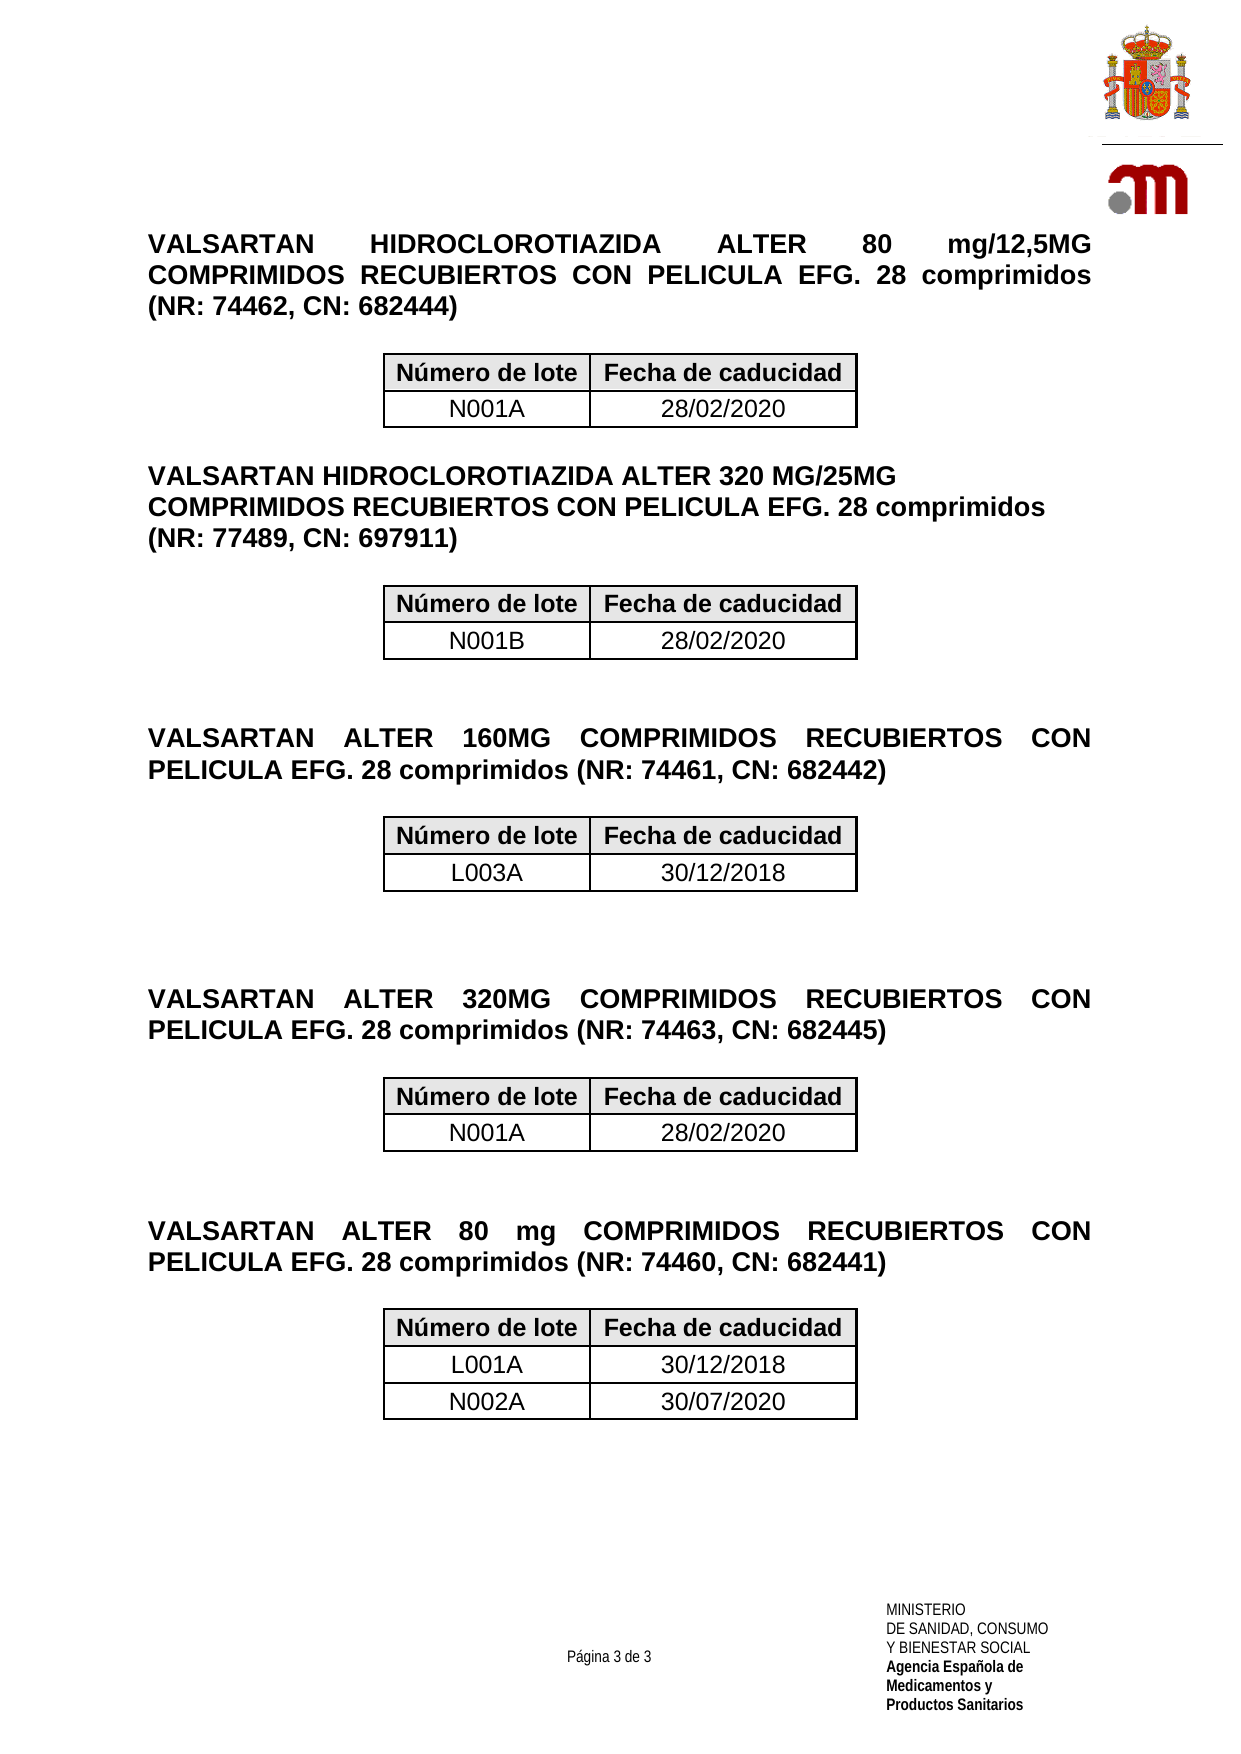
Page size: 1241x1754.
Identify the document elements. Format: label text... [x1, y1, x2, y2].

table_cell L003A [385, 855, 589, 889]
table_header Número de lote [385, 355, 589, 389]
table_header Fecha de caducidad [591, 1310, 855, 1345]
table_header Fecha de caducidad [591, 587, 855, 621]
table_cell 28/02/2020 [591, 392, 855, 426]
table_cell N002A [385, 1384, 589, 1418]
table_cell 28/02/2020 [591, 623, 855, 658]
picture [1103, 153, 1193, 228]
table_cell N001B [385, 623, 589, 658]
text VALSARTAN ALTER 80 mg COMPRIMIDOS RECUBIERTOS CON PELICULA EFG. 28 comprimidos (NR: 74460, CN: 682441) [148, 1214, 1092, 1277]
table_header Fecha de caducidad [591, 818, 855, 853]
table_cell N001A [385, 392, 589, 426]
table_cell N001A [385, 1115, 589, 1150]
table_cell 28/02/2020 [591, 1115, 855, 1150]
text VALSARTAN HIDROCLOROTIAZIDA ALTER 320 MG/25MG COMPRIMIDOS RECUBIERTOS CON PELICULA EFG. 28 comprimidos (NR: 77489, CN: 697911) [148, 459, 1092, 553]
table_cell 30/12/2018 [591, 855, 855, 889]
text VALSARTAN ALTER 160MG COMPRIMIDOS RECUBIERTOS CON PELICULA EFG. 28 comprimidos (NR: 74461, CN: 682442) [148, 722, 1092, 785]
table_cell 30/07/2020 [591, 1384, 855, 1418]
table_header Fecha de caducidad [591, 1079, 855, 1113]
table_header Número de lote [385, 818, 589, 853]
table_cell L001A [385, 1347, 589, 1382]
table_header Número de lote [385, 1310, 589, 1345]
table_cell 30/12/2018 [591, 1347, 855, 1382]
picture [1088, 17, 1208, 137]
table_header Fecha de caducidad [591, 355, 855, 389]
table_header Número de lote [385, 587, 589, 621]
table_header Número de lote [385, 1079, 589, 1113]
text VALSARTAN HIDROCLOROTIAZIDA ALTER 80 mg/12,5MG COMPRIMIDOS RECUBIERTOS CON PELICULA EFG. 28 comprimidos (NR: 74462, CN: 682444) [148, 203, 1092, 322]
text VALSARTAN ALTER 320MG COMPRIMIDOS RECUBIERTOS CON PELICULA EFG. 28 comprimidos (NR: 74463, CN: 682445) [148, 983, 1092, 1045]
